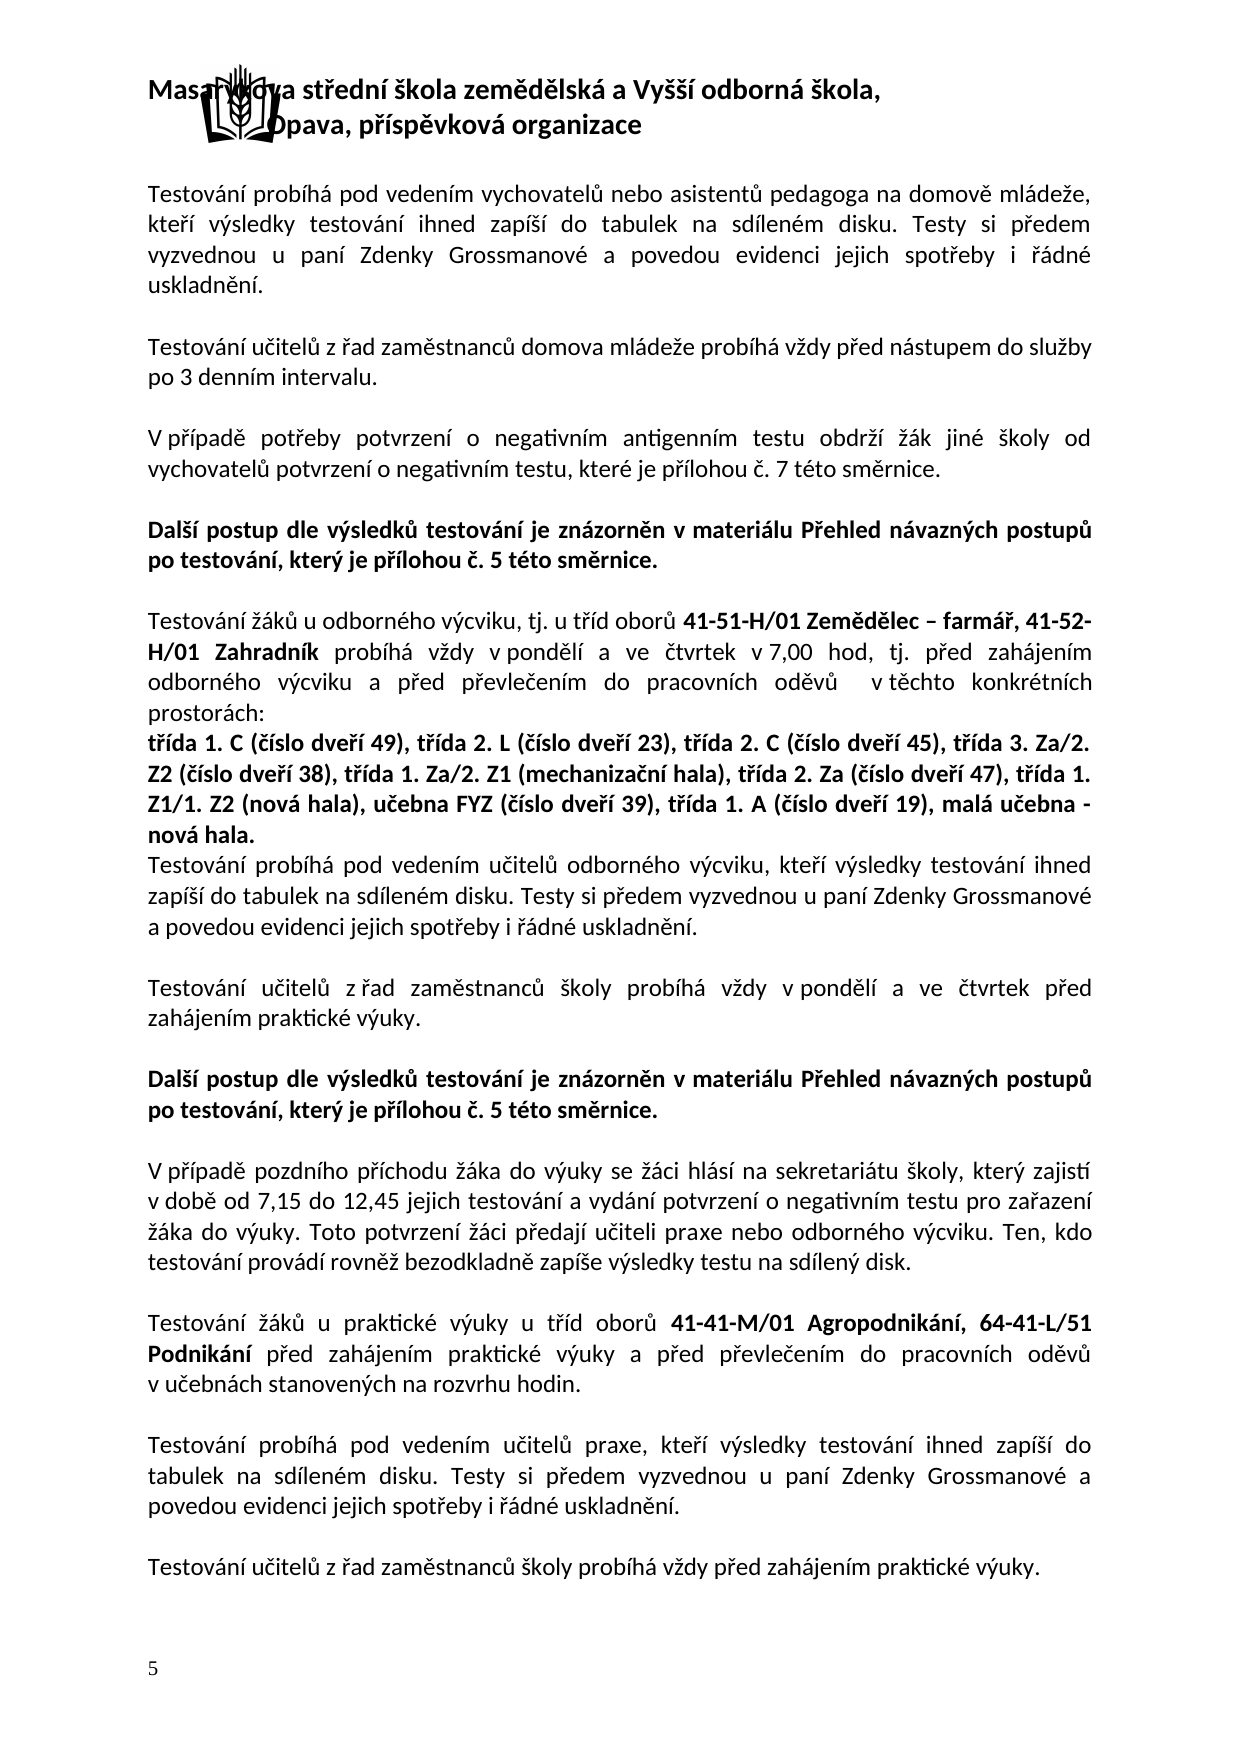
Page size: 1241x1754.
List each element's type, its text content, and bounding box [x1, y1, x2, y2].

text Testování probíhá pod vedením učitelů praxe, kteří výsledky testování ihned zapíší do tabulek na sdíleném disku. Testy si předem vyzvednou u paní Zdenky Grossmanové a povedou evidenci jejich spotřeby i řádné uskladnění. [148, 1429, 1093, 1521]
text Testování žáků u odborného výcviku, tj. u tříd oborů 41-51-H/01 Zemědělec – farmář, 41-52-H/01 Zahradník probíhá vždy v pondělí a ve čtvrtek v 7,00 hod, tj. před zahájením odborného výcviku a před převlečením do pracovních oděvů v těchto konkrétních prostorách: [148, 605, 1093, 727]
text Testování učitelů z řad zaměstnanců školy probíhá vždy před zahájením praktické výuky. [148, 1552, 1093, 1582]
text Další postup dle výsledků testování je znázorněn v materiálu Přehled návazných postupů po testování, který je přílohou č. 5 této směrnice. [148, 514, 1093, 575]
text V případě pozdního příchodu žáka do výuky se žáci hlásí na sekretariátu školy, který zajistí v době od 7,15 do 12,45 jejich testování a vydání potvrzení o negativním testu pro zařazení žáka do výuky. Toto potvrzení žáci předají učiteli praxe nebo odborného výcviku. Ten, kdo testování provádí rovněž bezodkladně zapíše výsledky testu na sdílený disk. [148, 1155, 1093, 1277]
text Testování probíhá pod vedením učitelů odborného výcviku, kteří výsledky testování ihned zapíší do tabulek na sdíleném disku. Testy si předem vyzvednou u paní Zdenky Grossmanové a povedou evidenci jejich spotřeby i řádné uskladnění. [148, 849, 1093, 941]
text Testování učitelů z řad zaměstnanců školy probíhá vždy v pondělí a ve čtvrtek před zahájením praktické výuky. [148, 972, 1093, 1033]
text Testování žáků u praktické výuky u tříd oborů 41-41-M/01 Agropodnikání, 64-41-L/51 Podnikání před zahájením praktické výuky a před převlečením do pracovních oděvů v učebnách stanovených na rozvrhu hodin. [148, 1307, 1093, 1399]
text Testování probíhá pod vedením vychovatelů nebo asistentů pedagoga na domově mládeže, kteří výsledky testování ihned zapíší do tabulek na sdíleném disku. Testy si předem vyzvednou u paní Zdenky Grossmanové a povedou evidenci jejich spotřeby i řádné uskladnění. [148, 178, 1093, 300]
text Testování učitelů z řad zaměstnanců domova mládeže probíhá vždy před nástupem do služby po 3 denním intervalu. [148, 331, 1093, 392]
picture [200, 64, 281, 143]
text V případě potřeby potvrzení o negativním antigenním testu obdrží žák jiné školy od vychovatelů potvrzení o negativním testu, které je přílohou č. 7 této směrnice. [148, 422, 1093, 483]
text třída 1. C (číslo dveří 49), třída 2. L (číslo dveří 23), třída 2. C (číslo dveří 45), třída 3. Za/2. Z2 (číslo dveří 38), třída 1. Za/2. Z1 (mechanizační hala), třída 2. Za (číslo dveří 47), třída 1. Z1/1. Z2 (nová hala), učebna FYZ (číslo dveří 39), třída 1. A (číslo dveří 19), malá učebna - nová hala. [148, 727, 1093, 849]
text Další postup dle výsledků testování je znázorněn v materiálu Přehled návazných postupů po testování, který je přílohou č. 5 této směrnice. [148, 1063, 1093, 1124]
picture [271, 118, 281, 131]
